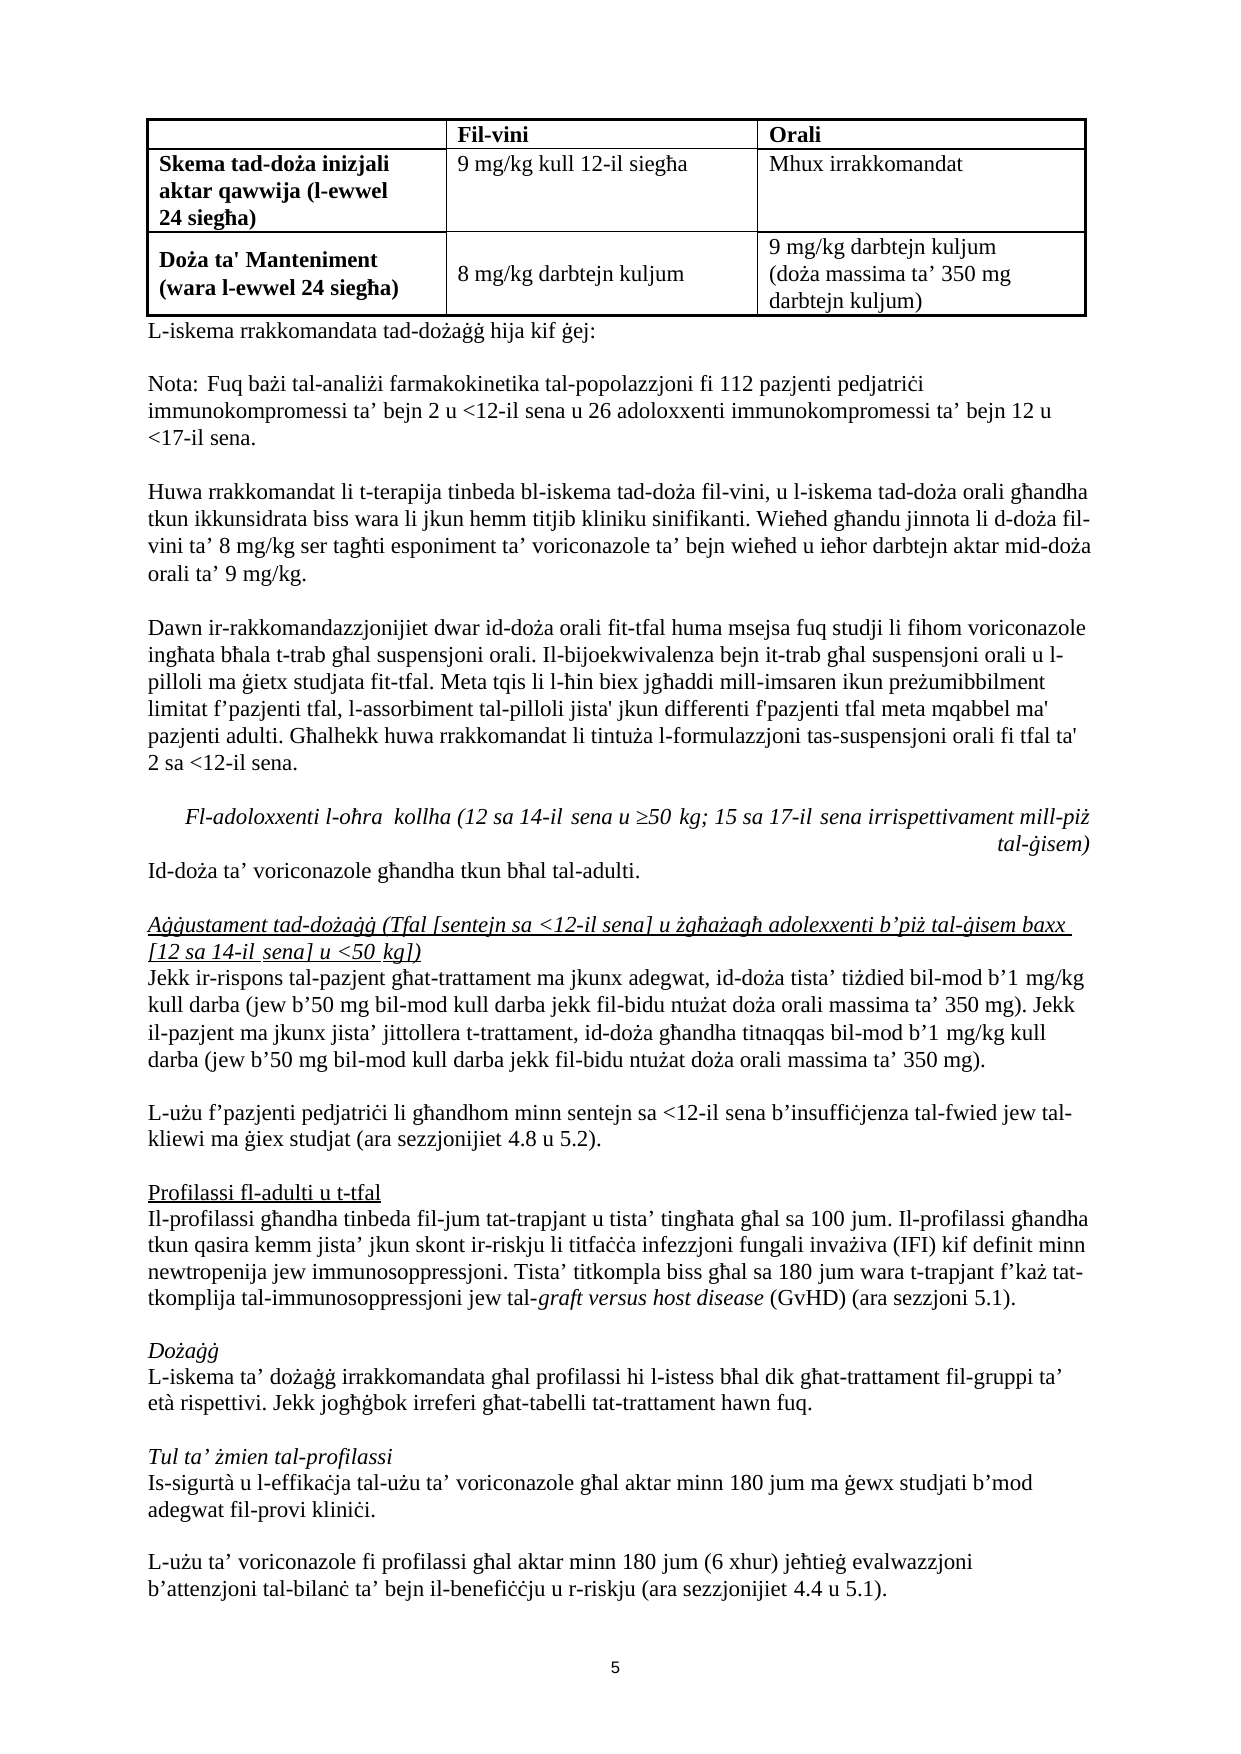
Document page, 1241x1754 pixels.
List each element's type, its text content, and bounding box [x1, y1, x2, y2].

table_header Fil-vini [447, 121, 757, 148]
text Aġġustament tad-dożaġġ (Tfal [sentejn sa <12-il sena] u żgħażagħ adolexxenti b’piż tal-ġisem baxx [12 sa 14-il sena] u <50 kg]) [148, 911, 1092, 964]
table_cell 9 mg/kg darbtejn kuljum (doża massima ta’ 350 mg darbtejn kuljum) [758, 233, 1084, 314]
text Il-profilassi għandha tinbeda fil-jum tat-trapjant u tista’ tingħata għal sa 100 jum. Il-profilassi għandha tkun qasira kemm jista’ jkun skont ir-riskju li titfaċċa infezzjoni fungali invażiva (IFI) kif definit minn newtropenija jew immunosoppressjoni. Tista’ titkompla biss għal sa 180 jum wara t-trapjant f’każ tat-tkomplija tal-immunosoppressjoni jew tal-graft versus host disease (GvHD) (ara sezzjoni 5.1). [148, 1205, 1092, 1310]
text L-użu ta’ voriconazole fi profilassi għal aktar minn 180 jum (6 xhur) jeħtieġ evalwazzjoni b’attenzjoni tal-bilanċ ta’ bejn il-benefiċċju u r-riskju (ara sezzjonijiet 4.4 u 5.1). [148, 1548, 1035, 1601]
table_cell Doża ta' Manteniment (wara l-ewwel 24 siegħa) [149, 233, 446, 314]
text Profilassi fl-adulti u t-tfal [148, 1179, 1092, 1205]
table_cell 9 mg/kg kull 12-il siegħa [447, 149, 757, 231]
text Is-sigurtà u l-effikaċja tal-użu ta’ voriconazole għal aktar minn 180 jum ma ġewx studjati b’mod adegwat fil-provi kliniċi. [148, 1469, 1092, 1522]
table_header [149, 121, 446, 148]
table_header Orali [758, 121, 1084, 148]
table_cell 8 mg/kg darbtejn kuljum [447, 232, 757, 314]
text Dożaġġ [148, 1337, 1092, 1363]
text Id-doża ta’ voriconazole għandha tkun bħal tal-adulti. [148, 857, 1092, 884]
text L-iskema ta’ dożaġġ irrakkomandata għal profilassi hi l-istess bħal dik għat-trattament fil-gruppi ta’ età rispettivi. Jekk jogħġbok irreferi għat-tabelli tat-trattament hawn fuq. [148, 1363, 1092, 1416]
text L-użu f’pazjenti pedjatriċi li għandhom minn sentejn sa <12-il sena b’insuffiċjenza tal-fwied jew tal-kliewi ma ġiex studjat (ara sezzjonijiet 4.8 u 5.2). [148, 1099, 1092, 1152]
text Nota: Fuq bażi tal-analiżi farmakokinetika tal-popolazzjoni fi 112 pazjenti pedjatriċi immunokompromessi ta’ bejn 2 u <12-il sena u 26 adoloxxenti immunokompromessi ta’ bejn 12 u <17-il sena. [148, 370, 1092, 451]
text Tul ta’ żmien tal-profilassi [148, 1443, 1092, 1469]
text Fl-adoloxxenti l-oħra kollha (12 sa 14-il sena u ≥50 kg; 15 sa 17-il sena irrispettivament mill-piż tal-ġisem) [148, 803, 1092, 857]
text Jekk ir-rispons tal-pazjent għat-trattament ma jkunx adegwat, id-doża tista’ tiżdied bil-mod b’1 mg/kg kull darba (jew b’50 mg bil-mod kull darba jekk fil-bidu ntużat doża orali massima ta’ 350 mg). Jekk il-pazjent ma jkunx jista’ jittollera t-trattament, id-doża għandha titnaqqas bil-mod b’1 mg/kg kull darba (jew b’50 mg bil-mod kull darba jekk fil-bidu ntużat doża orali massima ta’ 350 mg). [148, 964, 1092, 1072]
text Dawn ir-rakkomandazzjonijiet dwar id-doża orali fit-tfal huma msejsa fuq studji li fihom voriconazole ingħata bħala t-trab għal suspensjoni orali. Il-bijoekwivalenza bejn it-trab għal suspensjoni orali u l-pilloli ma ġietx studjata fit-tfal. Meta tqis li l-ħin biex jgħaddi mill-imsaren ikun preżumibbilment limitat f’pazjenti tfal, l-assorbiment tal-pilloli jista' jkun differenti f'pazjenti tfal meta mqabbel ma' pazjenti adulti. Għalhekk huwa rrakkomandat li tintuża l-formulazzjoni tas-suspensjoni orali fi tfal ta' 2 sa <12-il sena. [148, 613, 1092, 776]
table_cell Skema tad-doża inizjali aktar qawwija (l-ewwel 24 siegħa) [149, 150, 446, 231]
text Huwa rrakkomandat li t-terapija tinbeda bl-iskema tad-doża fil-vini, u l-iskema tad-doża orali għandha tkun ikkunsidrata biss wara li jkun hemm titjib kliniku sinifikanti. Wieħed għandu jinnota li d-doża fil-vini ta’ 8 mg/kg ser tagħti esponiment ta’ voriconazole ta’ bejn wieħed u ieħor darbtejn aktar mid-doża orali ta’ 9 mg/kg. [148, 478, 1092, 586]
table_cell Mhux irrakkomandat [758, 150, 1084, 231]
text L-iskema rrakkomandata tad-dożaġġ hija kif ġej: [148, 317, 1092, 343]
